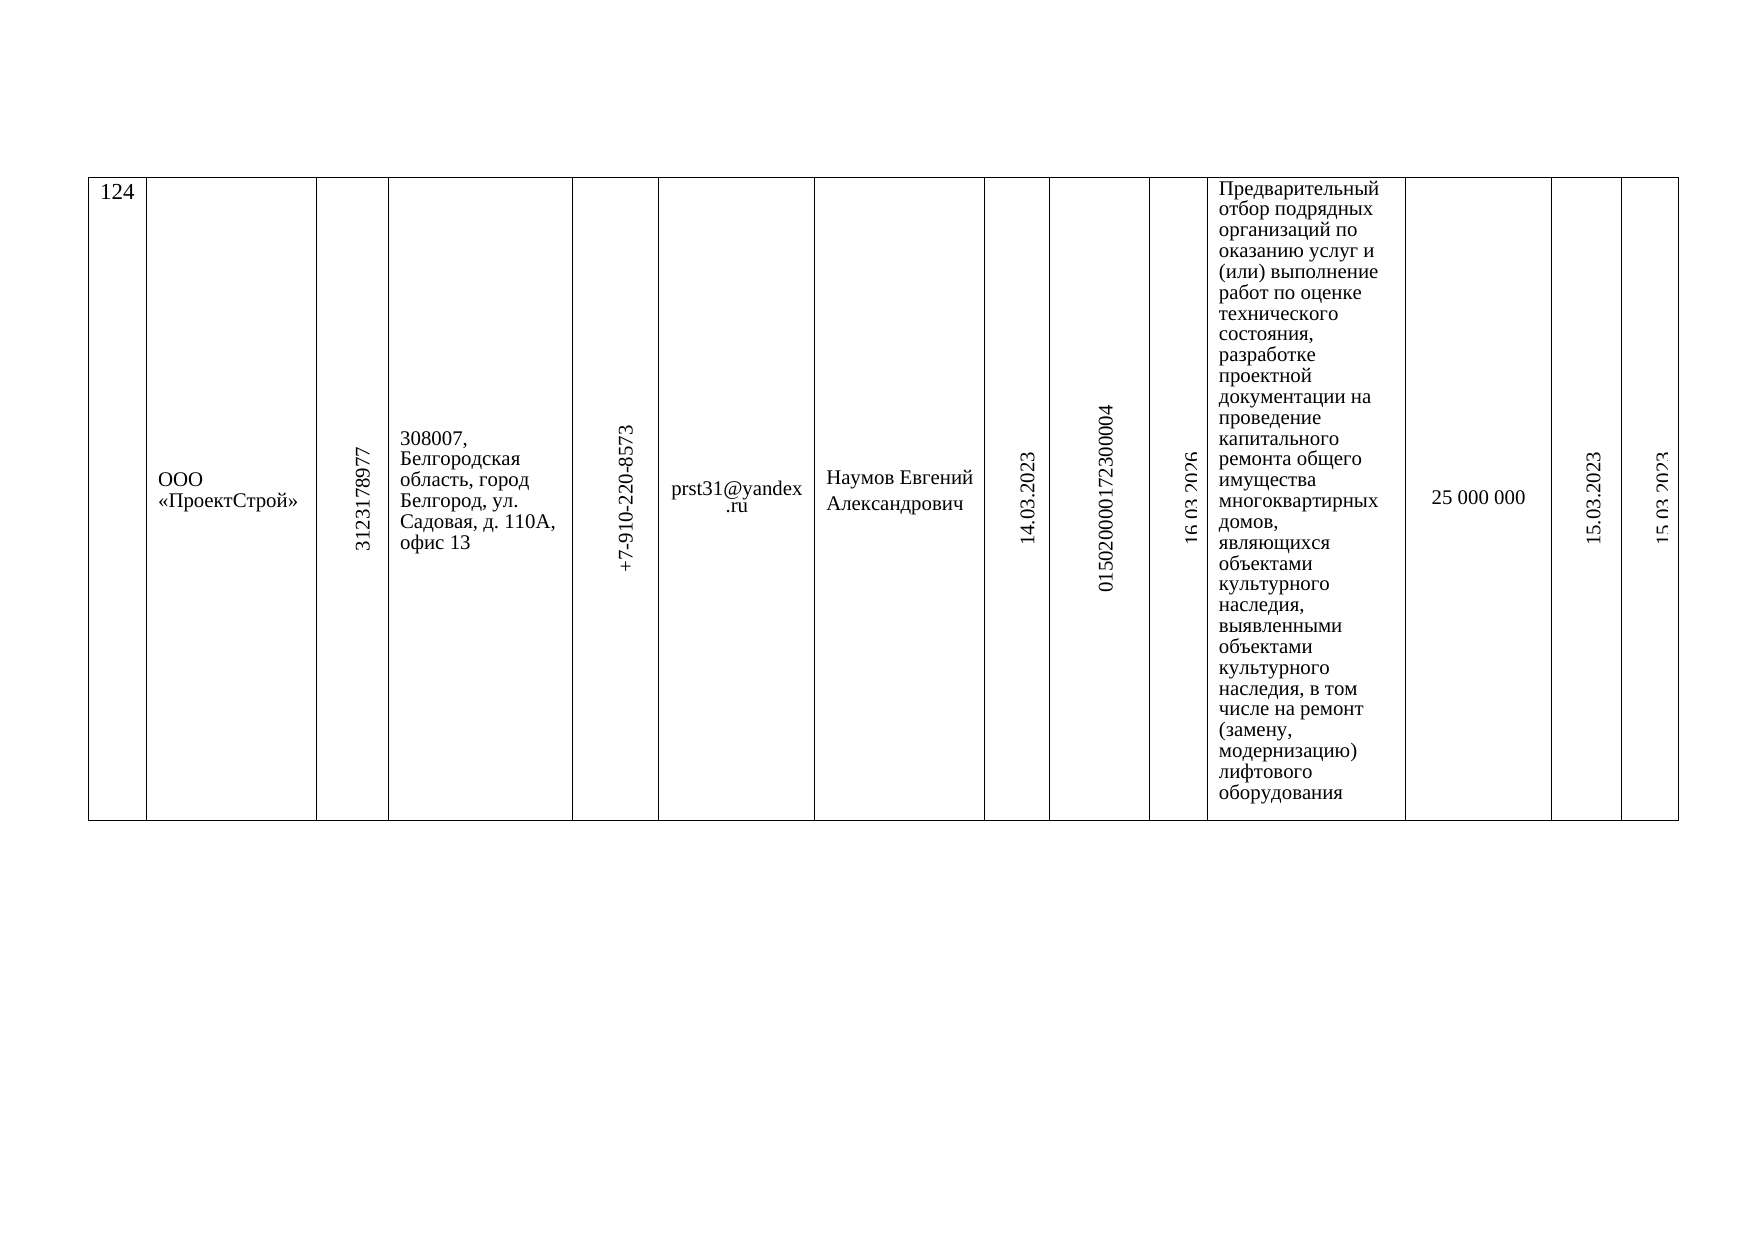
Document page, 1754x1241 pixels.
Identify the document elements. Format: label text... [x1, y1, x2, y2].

table_cell +7-910-220-8573 [573, 178, 658, 820]
table_cell prst31@yandex.ru [659, 178, 814, 820]
table_cell Предварительный отбор подрядных организаций по оказанию услуг и (или) выполнение работ по оценке технического состояния, разработке проектной документации на проведение капитального ремонта общего имущества многоквартирных домов, являющихся объектами культурного наследия, выявленными объектами культурного наследия, в том числе на ремонт (замену, модернизацию) лифтового оборудования [1208, 178, 1405, 820]
table_cell 16.03.2026 [1150, 178, 1207, 820]
table_cell 25 000 000 [1406, 178, 1551, 820]
table_cell 15.03.2023 [1552, 178, 1621, 820]
table_cell 14.03.2023 [985, 178, 1049, 820]
table_cell ООО «ПроектСтрой» [147, 178, 316, 820]
table_cell 308007, Белгородская область, город Белгород, ул. Садовая, д. 110А, офис 13 [389, 178, 572, 820]
table_cell 3123178977 [317, 178, 388, 820]
table_cell 015020000172300004 [1050, 178, 1149, 820]
table_cell Наумов Евгений Александрович [815, 178, 984, 820]
table_cell 124 [89, 178, 146, 820]
table_cell 15.03.2023 [1622, 178, 1678, 820]
